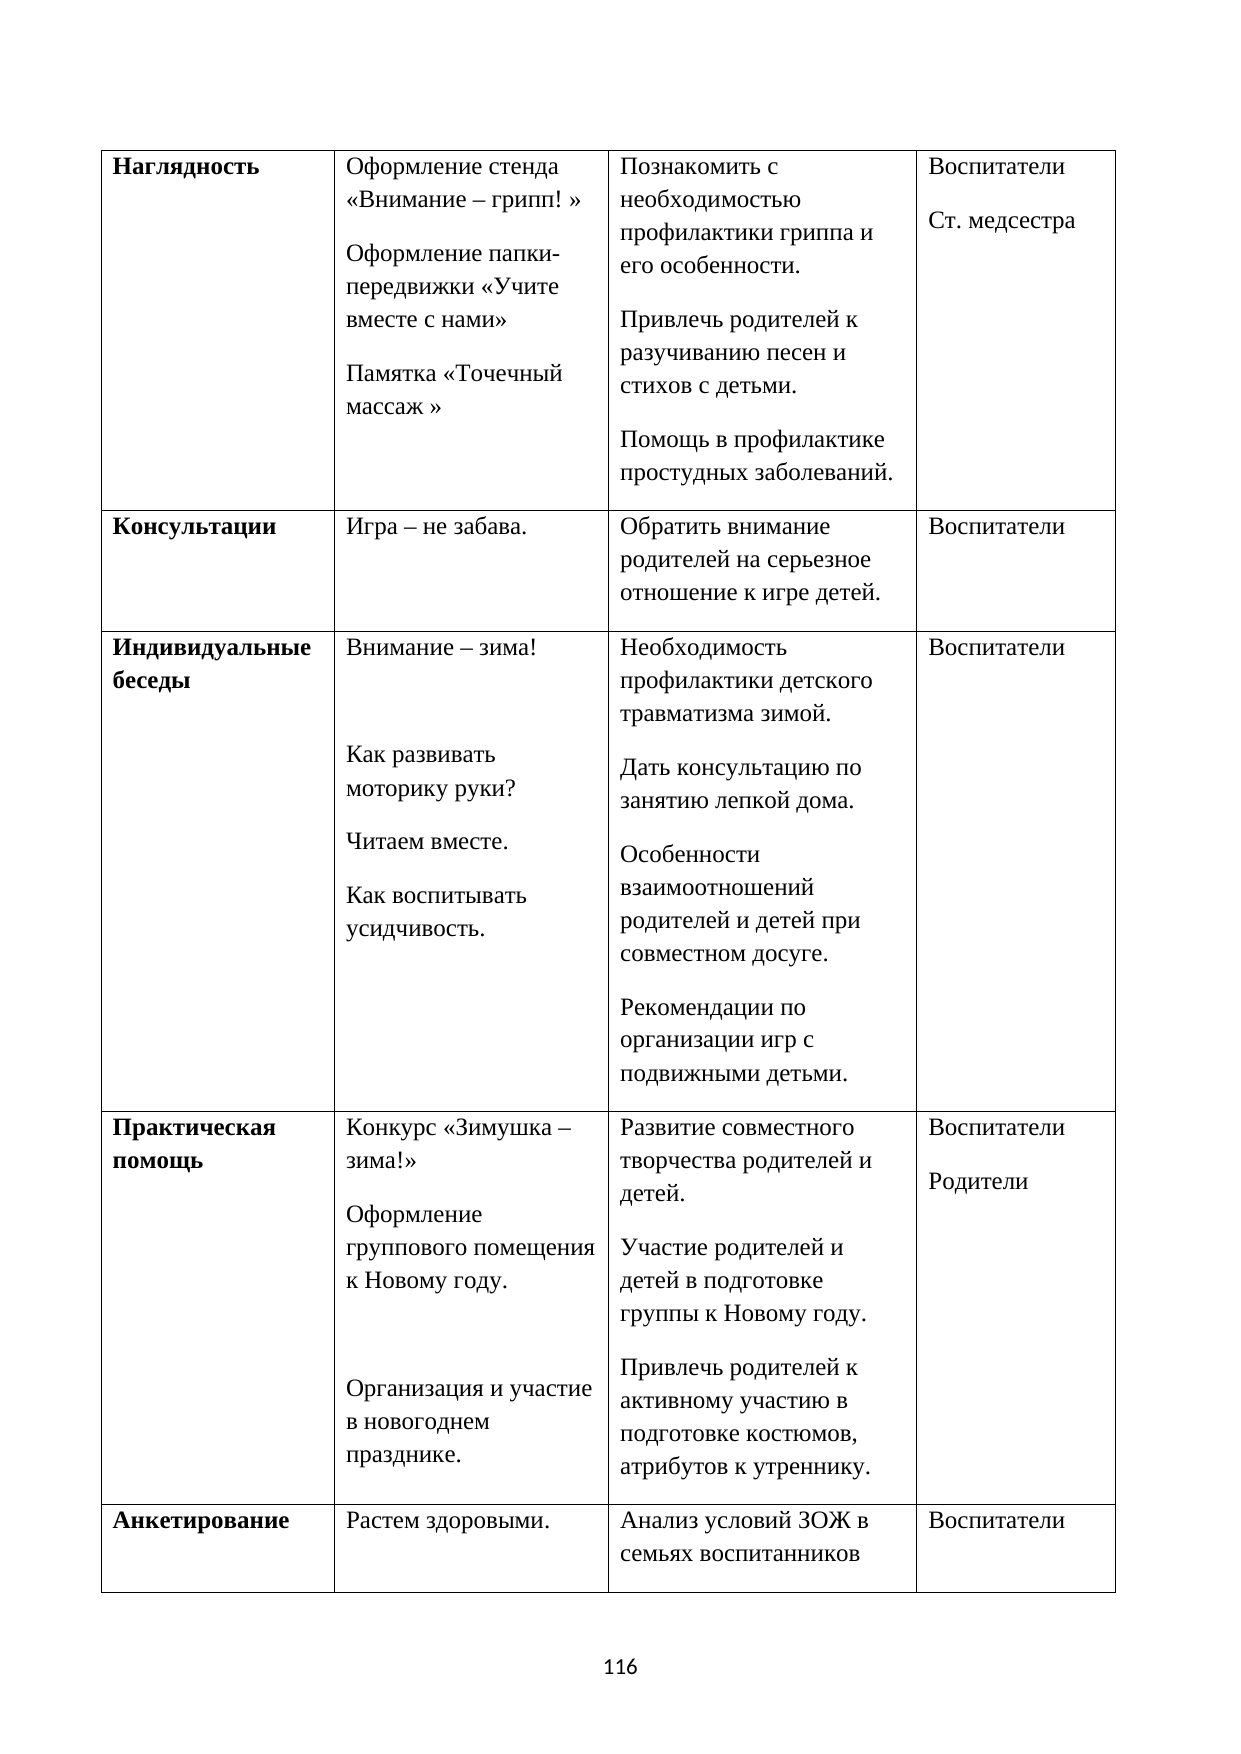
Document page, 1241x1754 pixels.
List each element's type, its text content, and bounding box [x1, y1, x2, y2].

table_cell Практическая помощь [102, 1112, 334, 1504]
table_cell Консультации [102, 511, 334, 631]
table_cell Воспитатели [917, 511, 1115, 631]
table_cell Растем здоровыми. [335, 1505, 608, 1592]
table_cell Анкетирование [102, 1505, 334, 1592]
table_cell Познакомить с необходимостью профилактики гриппа и его особенности. Привлечь родителей к разучиванию песен и стихов с детьми. Помощь в профилактике простудных заболеваний. [609, 151, 916, 510]
table_cell Конкурс «Зимушка – зима!» Оформление группового помещения к Новому году. Организация и участие в новогоднем празднике. [335, 1112, 608, 1504]
table_cell Необходимость профилактики детского травматизма зимой. Дать консультацию по занятию лепкой дома. Особенности взаимоотношений родителей и детей при совместном досуге. Рекомендации по организации игр с подвижными детьми. [609, 632, 916, 1111]
table_cell Индивидуальные беседы [102, 632, 334, 1111]
table_cell Воспитатели Родители [917, 1112, 1115, 1504]
table_cell Воспитатели Ст. медсестра [917, 151, 1115, 510]
table_cell Воспитатели [917, 632, 1115, 1111]
table_cell Воспитатели [917, 1505, 1115, 1592]
table_cell Развитие совместного творчества родителей и детей. Участие родителей и детей в подготовке группы к Новому году. Привлечь родителей к активному участию в подготовке костюмов, атрибутов к утреннику. [609, 1112, 916, 1504]
table_cell Наглядность [102, 151, 334, 510]
table_cell Обратить внимание родителей на серьезное отношение к игре детей. [609, 511, 916, 631]
table_cell Оформление стенда «Внимание – грипп! » Оформление папки-передвижки «Учите вместе с нами» Памятка «Точечный массаж » [335, 151, 608, 510]
table_cell Внимание – зима! Как развивать моторику руки? Читаем вместе. Как воспитывать усидчивость. [335, 632, 608, 1111]
table_cell Игра – не забава. [335, 511, 608, 631]
table_cell Анализ условий ЗОЖ в семьях воспитанников [609, 1505, 916, 1592]
